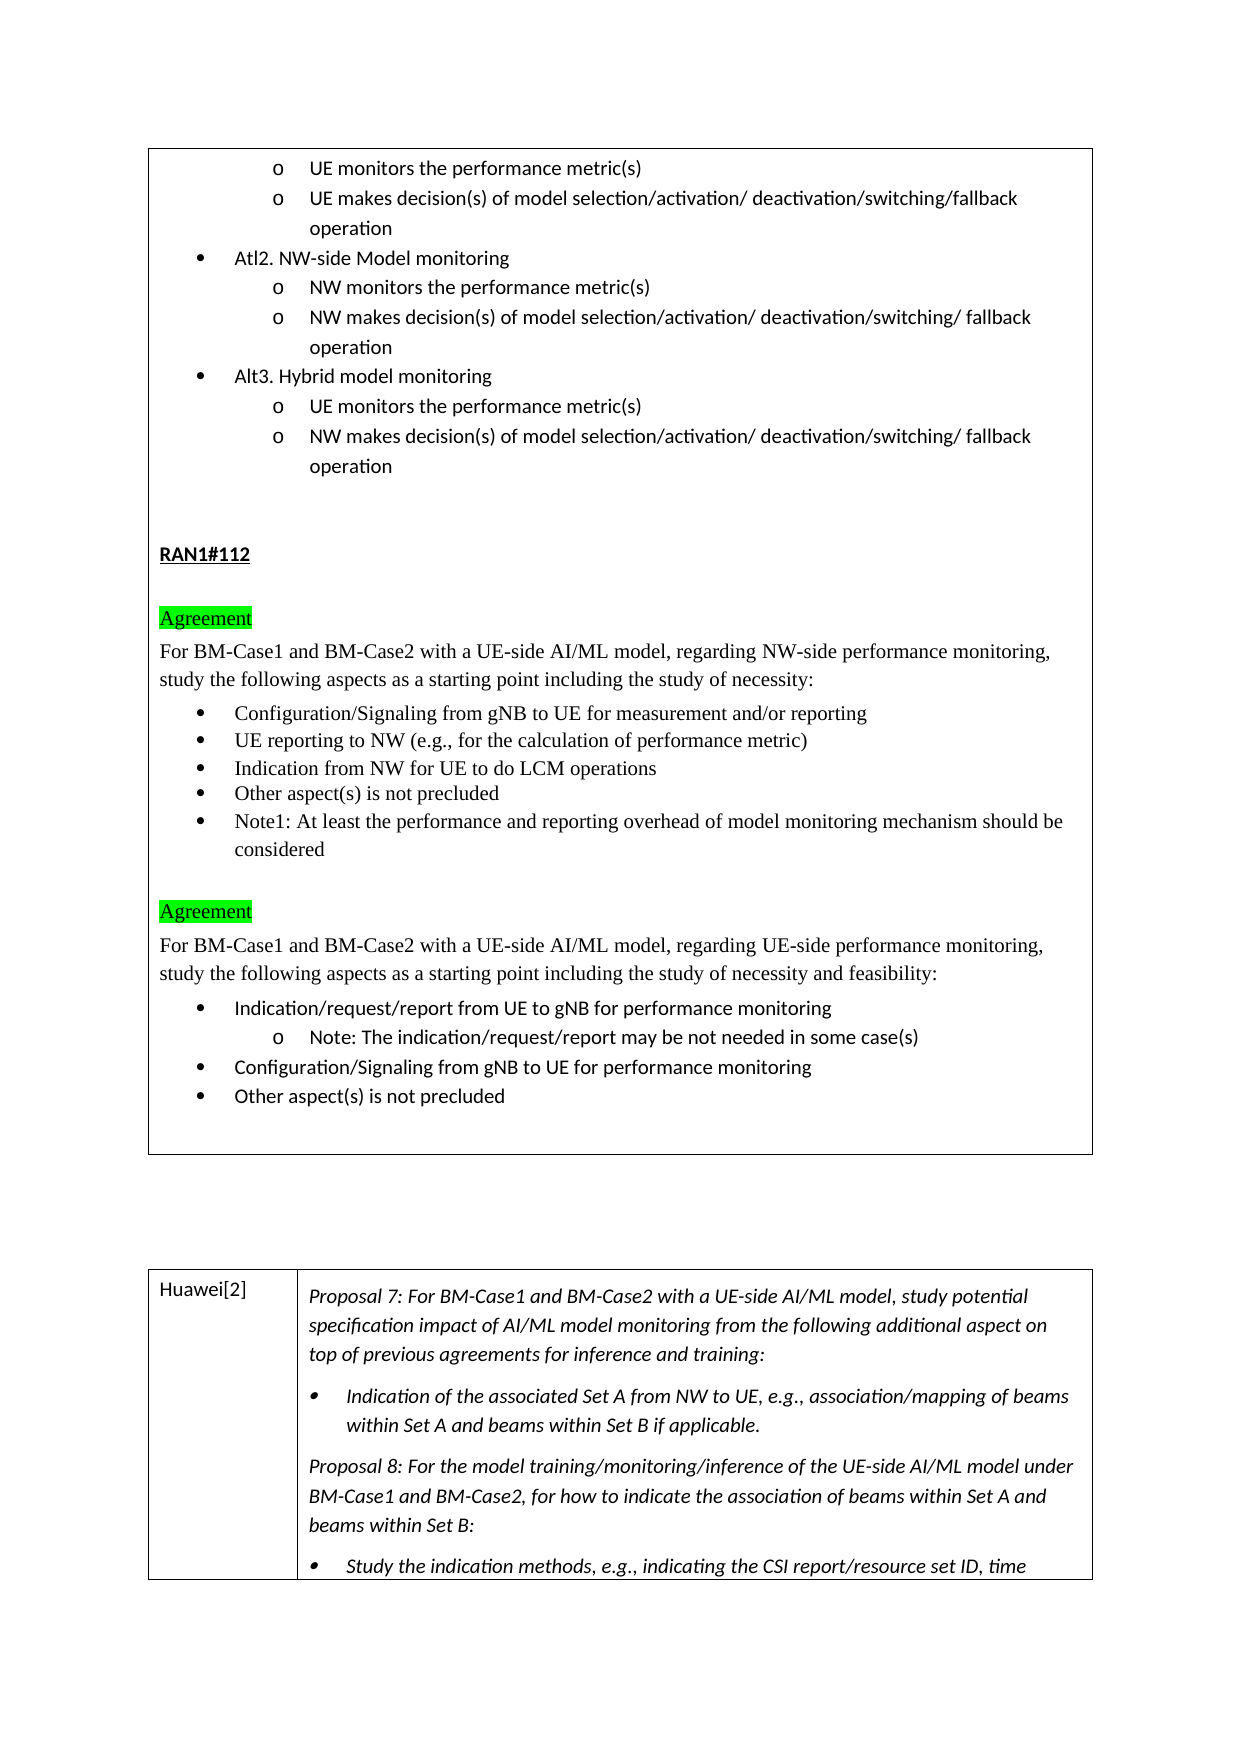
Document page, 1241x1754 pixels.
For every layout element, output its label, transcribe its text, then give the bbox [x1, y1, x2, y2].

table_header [149, 149, 1092, 1154]
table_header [298, 1270, 1092, 1579]
table_header Huawei[2] [149, 1270, 297, 1579]
